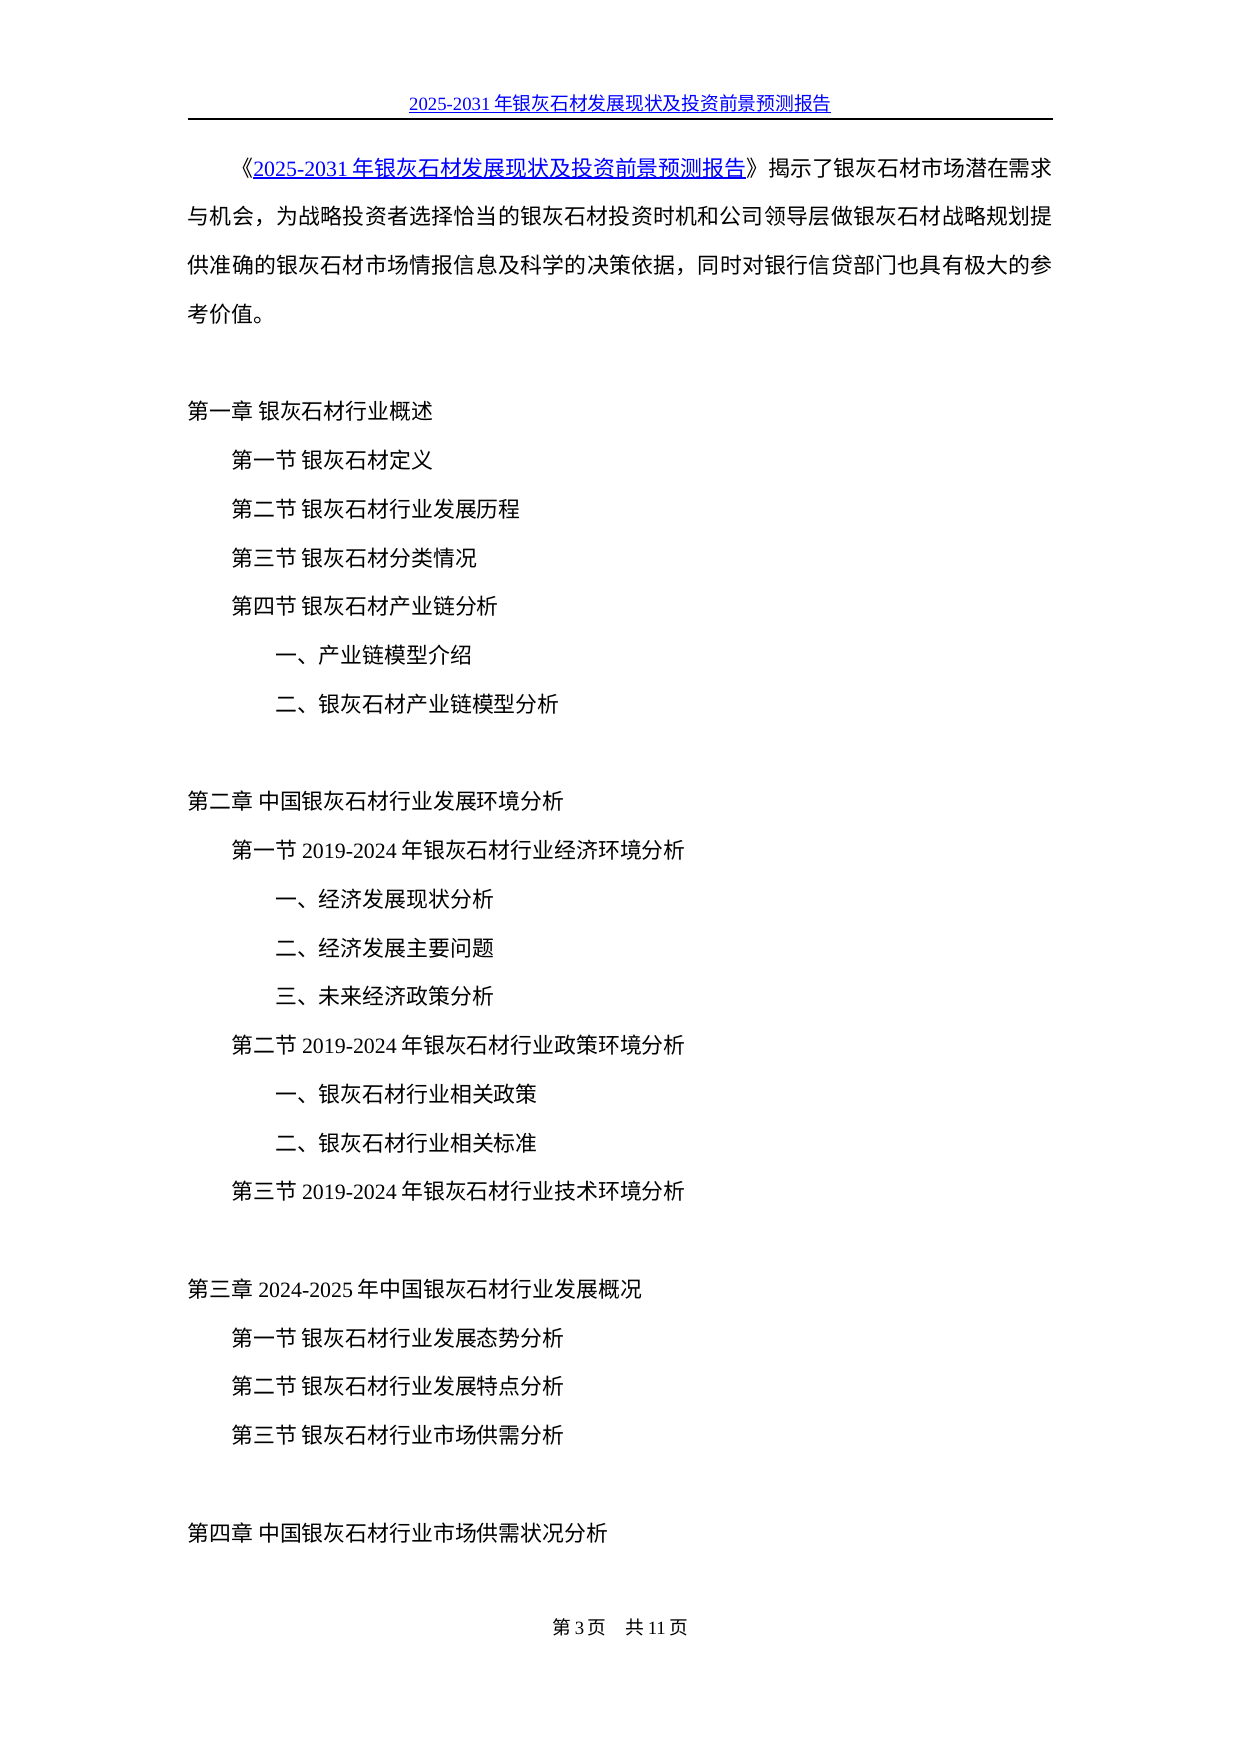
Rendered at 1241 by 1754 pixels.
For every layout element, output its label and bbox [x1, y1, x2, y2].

text [187, 150, 1053, 1548]
